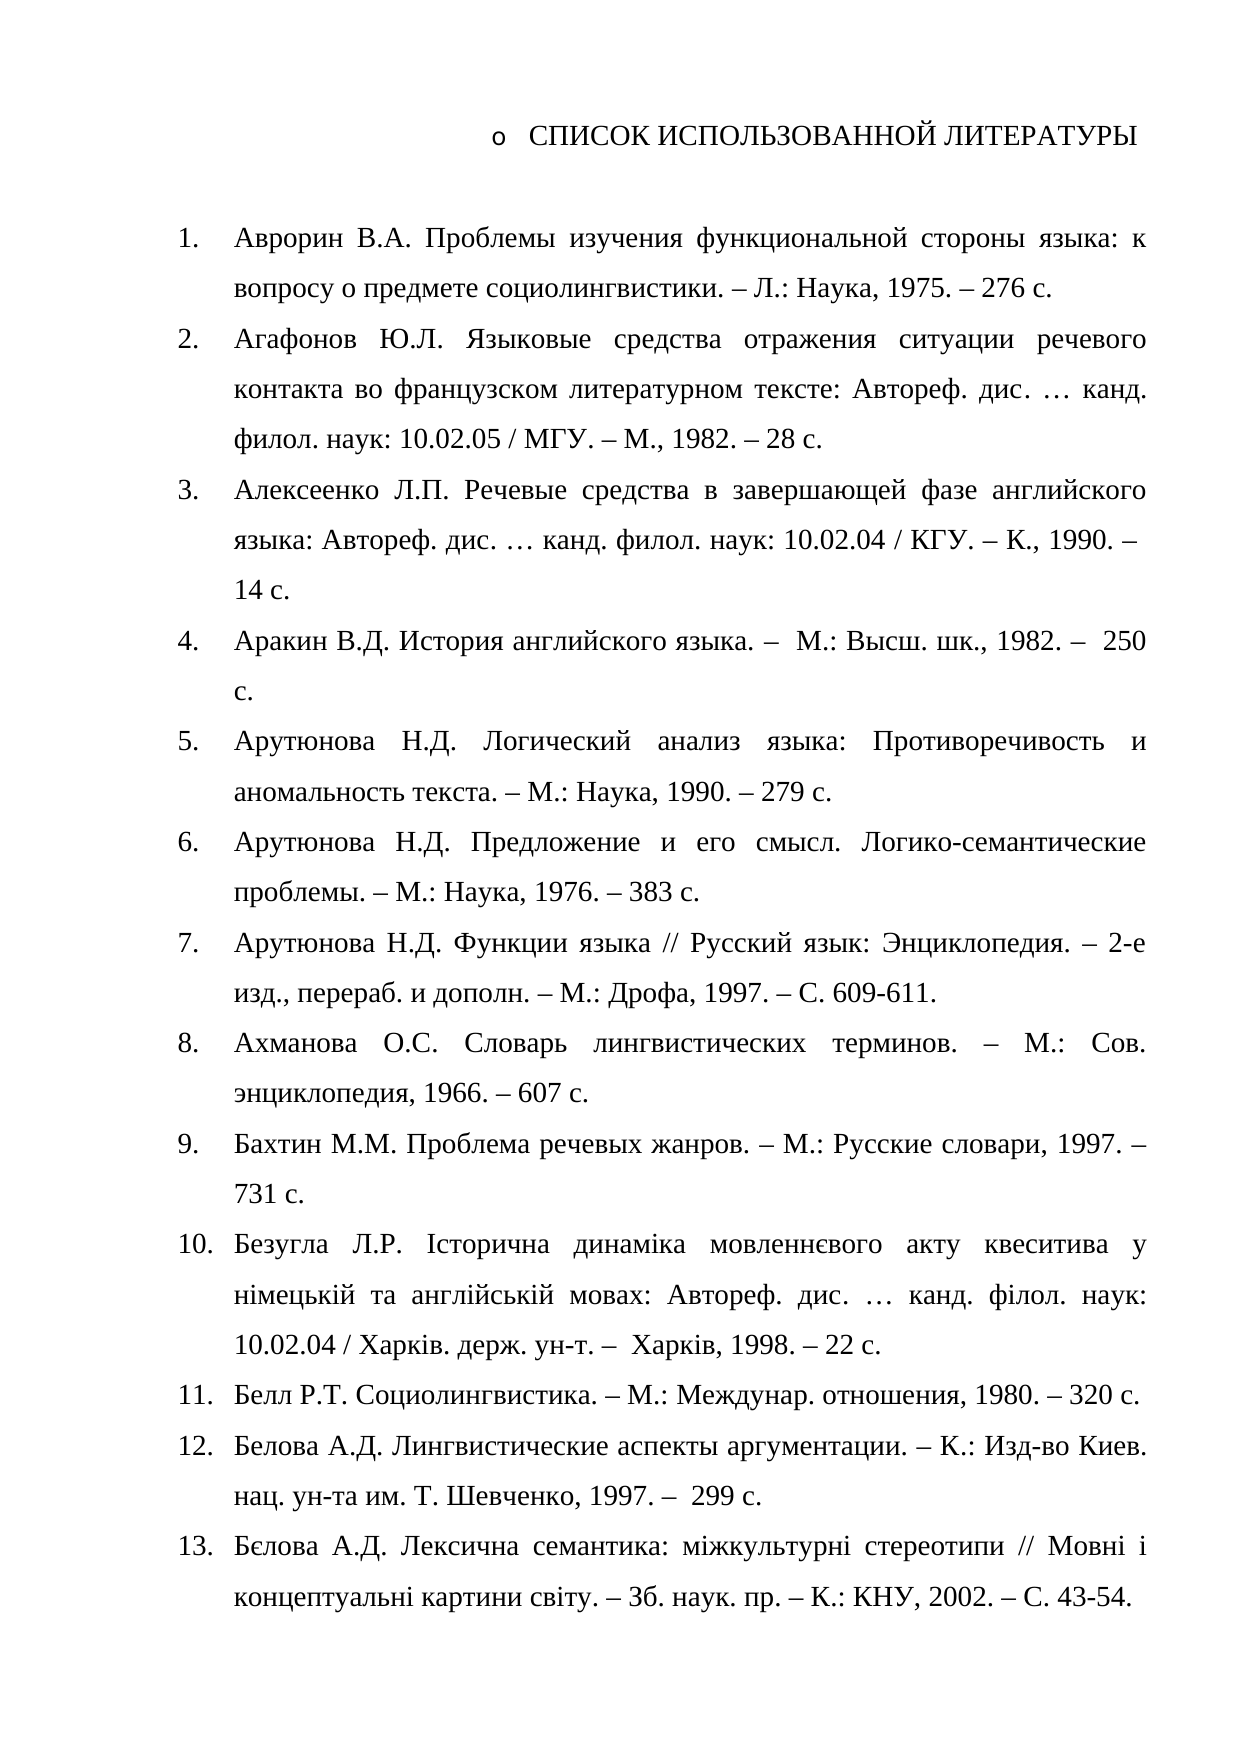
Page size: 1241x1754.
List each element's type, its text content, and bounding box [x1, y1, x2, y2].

list Белова А.Д. Лингвистические аспекты аргументации. – К.: Изд-во Киев. нац. ун-та им. Т. Шевченко, 1997. – 299 с. [177, 1428, 1147, 1512]
list Арутюнова Н.Д. Функции языка // Русский язык: Энциклопедия. – 2-е изд., перераб. и дополн. – М.: Дрофа, 1997. – С. 609-611. [177, 925, 1147, 1008]
list Арутюнова Н.Д. Логический анализ языка: Противоречивость и аномальность текста. – М.: Наука, 1990. – 279 с. [177, 723, 1147, 807]
list Белл Р.Т. Социолингвистика. – М.: Междунар. отношения, 1980. – 320 с. [177, 1377, 1147, 1411]
subtitle СПИСОК ИСПОЛЬЗОВАННОЙ ЛИТЕРАТУРЫ [477, 118, 1152, 153]
list Аракин В.Д. История английского языка. – М.: Высш. шк., 1982. – 250 с. [177, 623, 1147, 707]
list Арутюнова Н.Д. Предложение и его смысл. Логико-семантические проблемы. – М.: Наука, 1976. – 383 с. [177, 824, 1147, 908]
list Бєлова А.Д. Лексична семантика: міжкультурні стереотипи // Мовні і концептуальні картини світу. – Зб. наук. пр. – К.: КНУ, 2002. – С. 43-54. [177, 1528, 1147, 1612]
list Алексеенко Л.П. Речевые средства в завершающей фазе английского языка: Автореф. дис. … канд. филол. наук: 10.02.04 / КГУ. – К., 1990. – 14 с. [177, 472, 1147, 606]
list Аврорин В.А. Проблемы изучения функциональной стороны языка: к вопросу о предмете социолингвистики. – Л.: Наука, 1975. – 276 с. [177, 220, 1147, 304]
list Агафонов Ю.Л. Языковые средства отражения ситуации речевого контакта во французском литературном тексте: Автореф. дис. … канд. филол. наук: 10.02.05 / МГУ. – М., 1982. – 28 с. [177, 321, 1147, 455]
list Бахтин М.М. Проблема речевых жанров. – М.: Русские словари, 1997. – 731 с. [177, 1126, 1147, 1210]
list Безугла Л.Р. Історична динаміка мовленнєвого акту квеситива у німецькій та англійській мовах: Автореф. дис. … канд. філол. наук: 10.02.04 / Харків. держ. ун-т. – Харків, 1998. – 22 с. [177, 1227, 1147, 1361]
list Ахманова О.С. Словарь лингвистических терминов. – М.: Сов. энциклопедия, 1966. – 607 с. [177, 1025, 1147, 1109]
